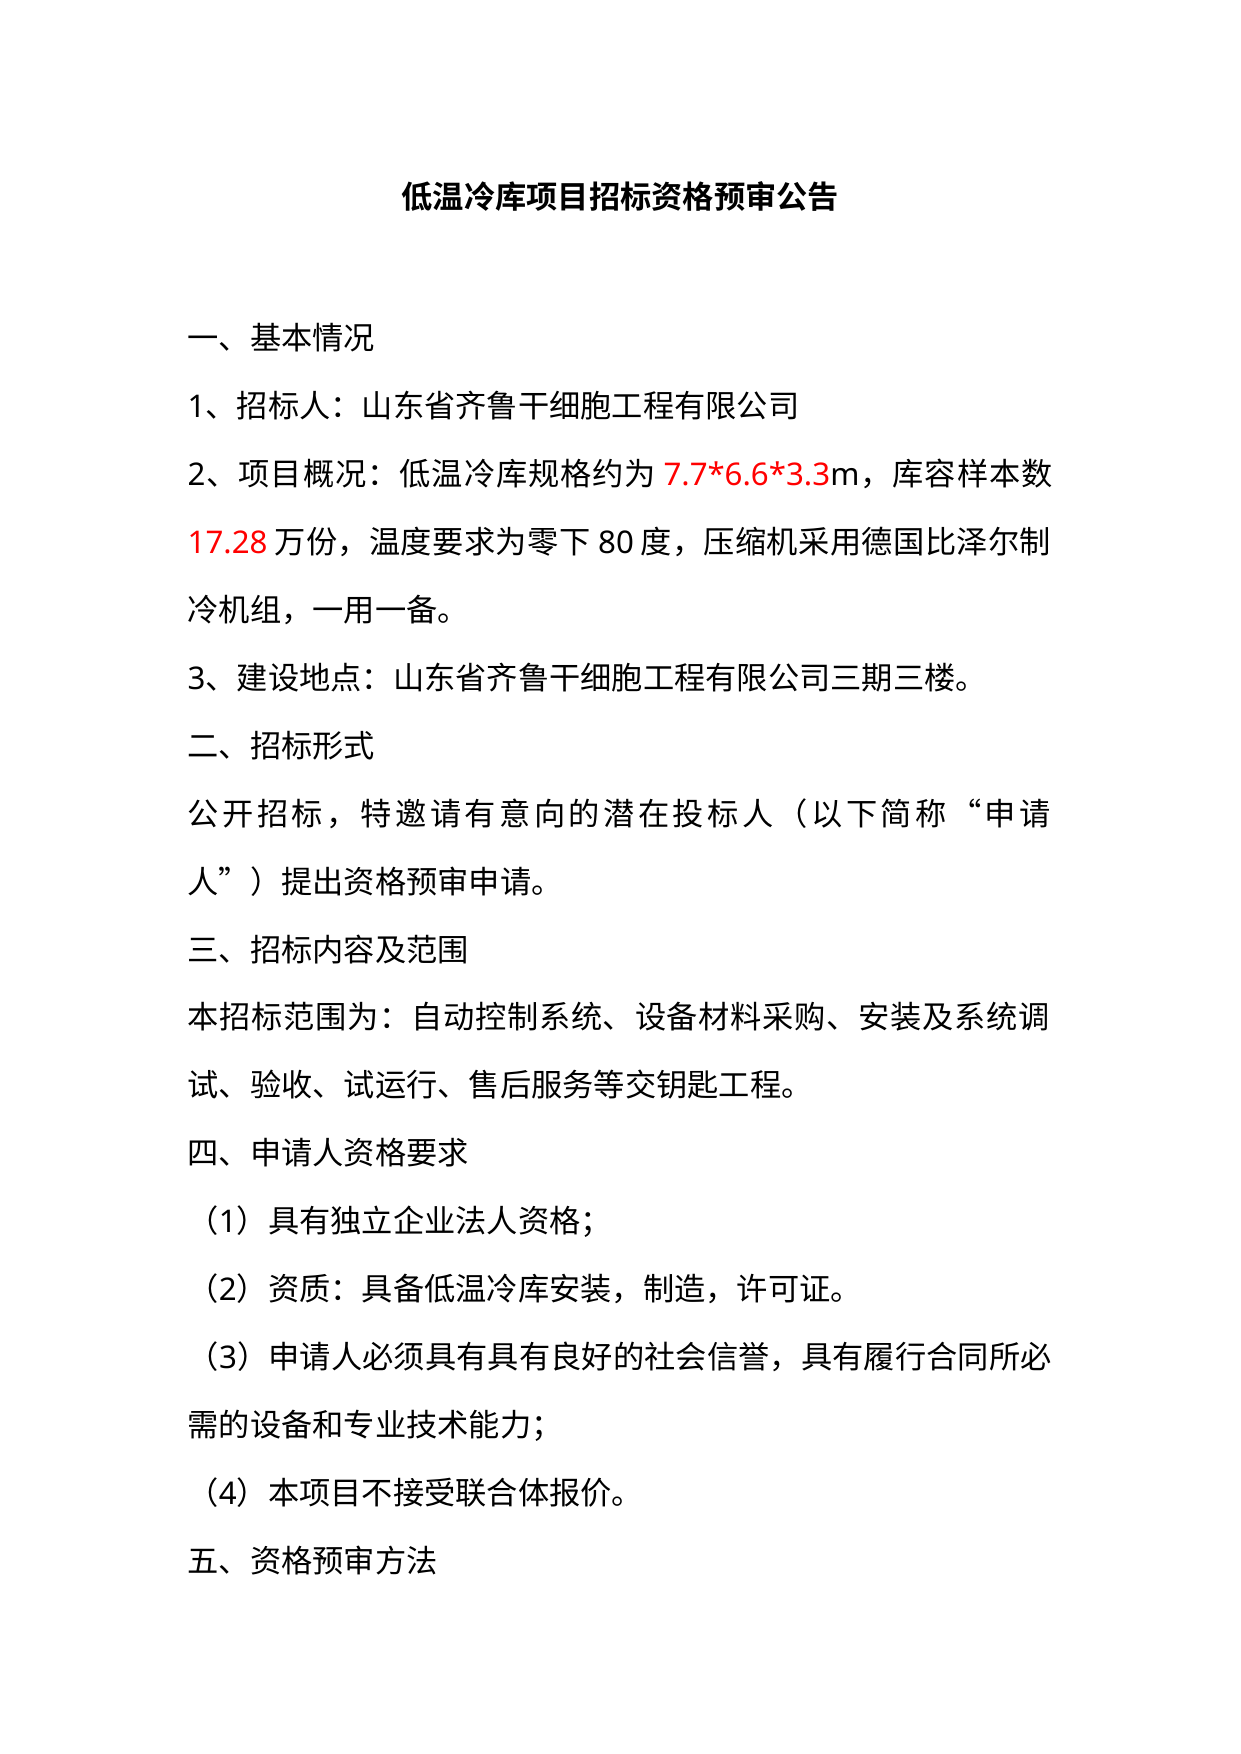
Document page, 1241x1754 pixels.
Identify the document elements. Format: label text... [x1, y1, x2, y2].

text （4）本项目不接受联合体报价。 [187, 1468, 1053, 1513]
text 三、招标内容及范围 [187, 925, 1053, 970]
text 四、申请人资格要求 [187, 1128, 1053, 1173]
text （3）申请人必须具有具有良好的社会信誉，具有履行合同所必需的设备和专业技术能力； [187, 1332, 1053, 1446]
text 五、资格预审方法 [187, 1536, 1053, 1581]
text （1）具有独立企业法人资格； [187, 1196, 1053, 1241]
text 本招标范围为：自动控制系统、设备材料采购、安装及系统调试、验收、试运行、售后服务等交钥匙工程。 [187, 993, 1053, 1106]
text （2）资质：具备低温冷库安装，制造，许可证。 [187, 1264, 1053, 1309]
text 1、招标人：山东省齐鲁干细胞工程有限公司 [187, 381, 1053, 427]
text 二、招标形式 [187, 721, 1053, 767]
text 低温冷库项目招标资格预审公告 [187, 162, 1053, 227]
text 2、项目概况：低温冷库规格约为7.7*6.6*3.3m，库容样本数17.28万份，温度要求为零下80度，压缩机采用德国比泽尔制冷机组，一用一备。 [187, 449, 1053, 631]
text 公开招标，特邀请有意向的潜在投标人（以下简称“申请人”）提出资格预审申请。 [187, 789, 1053, 902]
text 3、建设地点：山东省齐鲁干细胞工程有限公司三期三楼。 [187, 653, 1053, 699]
text 一、基本情况 [187, 313, 1053, 359]
